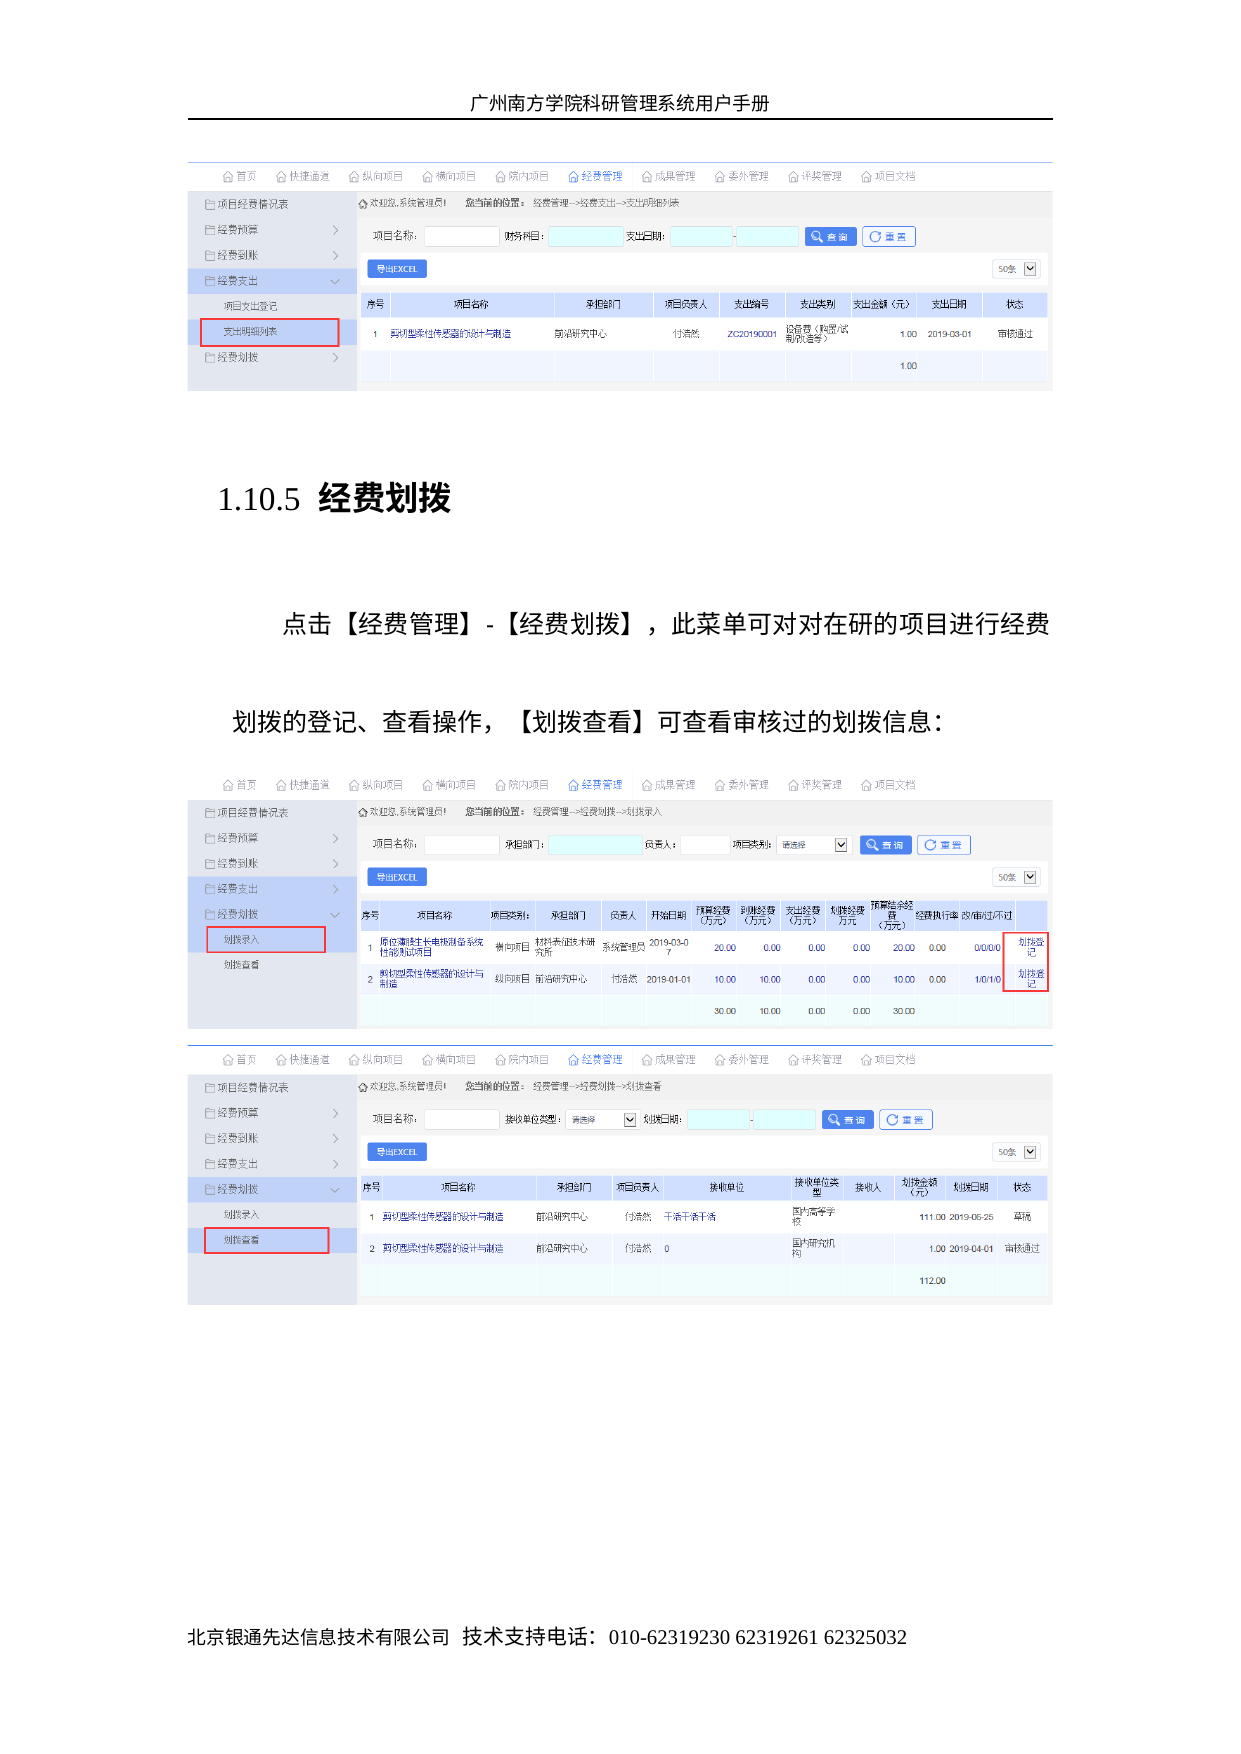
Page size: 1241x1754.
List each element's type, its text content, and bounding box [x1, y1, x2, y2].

picture [187, 162, 1053, 391]
text 点击【经费管理】-【经费划拨】，此菜单可对对在研的项目进行经费划拨的登记、查看操作，【划拨查看】可查看审核过的划拨信息： [232, 591, 1053, 753]
picture [187, 1045, 1053, 1305]
subtitle 经费划拨 [217, 463, 1053, 528]
picture [187, 771, 1053, 1029]
